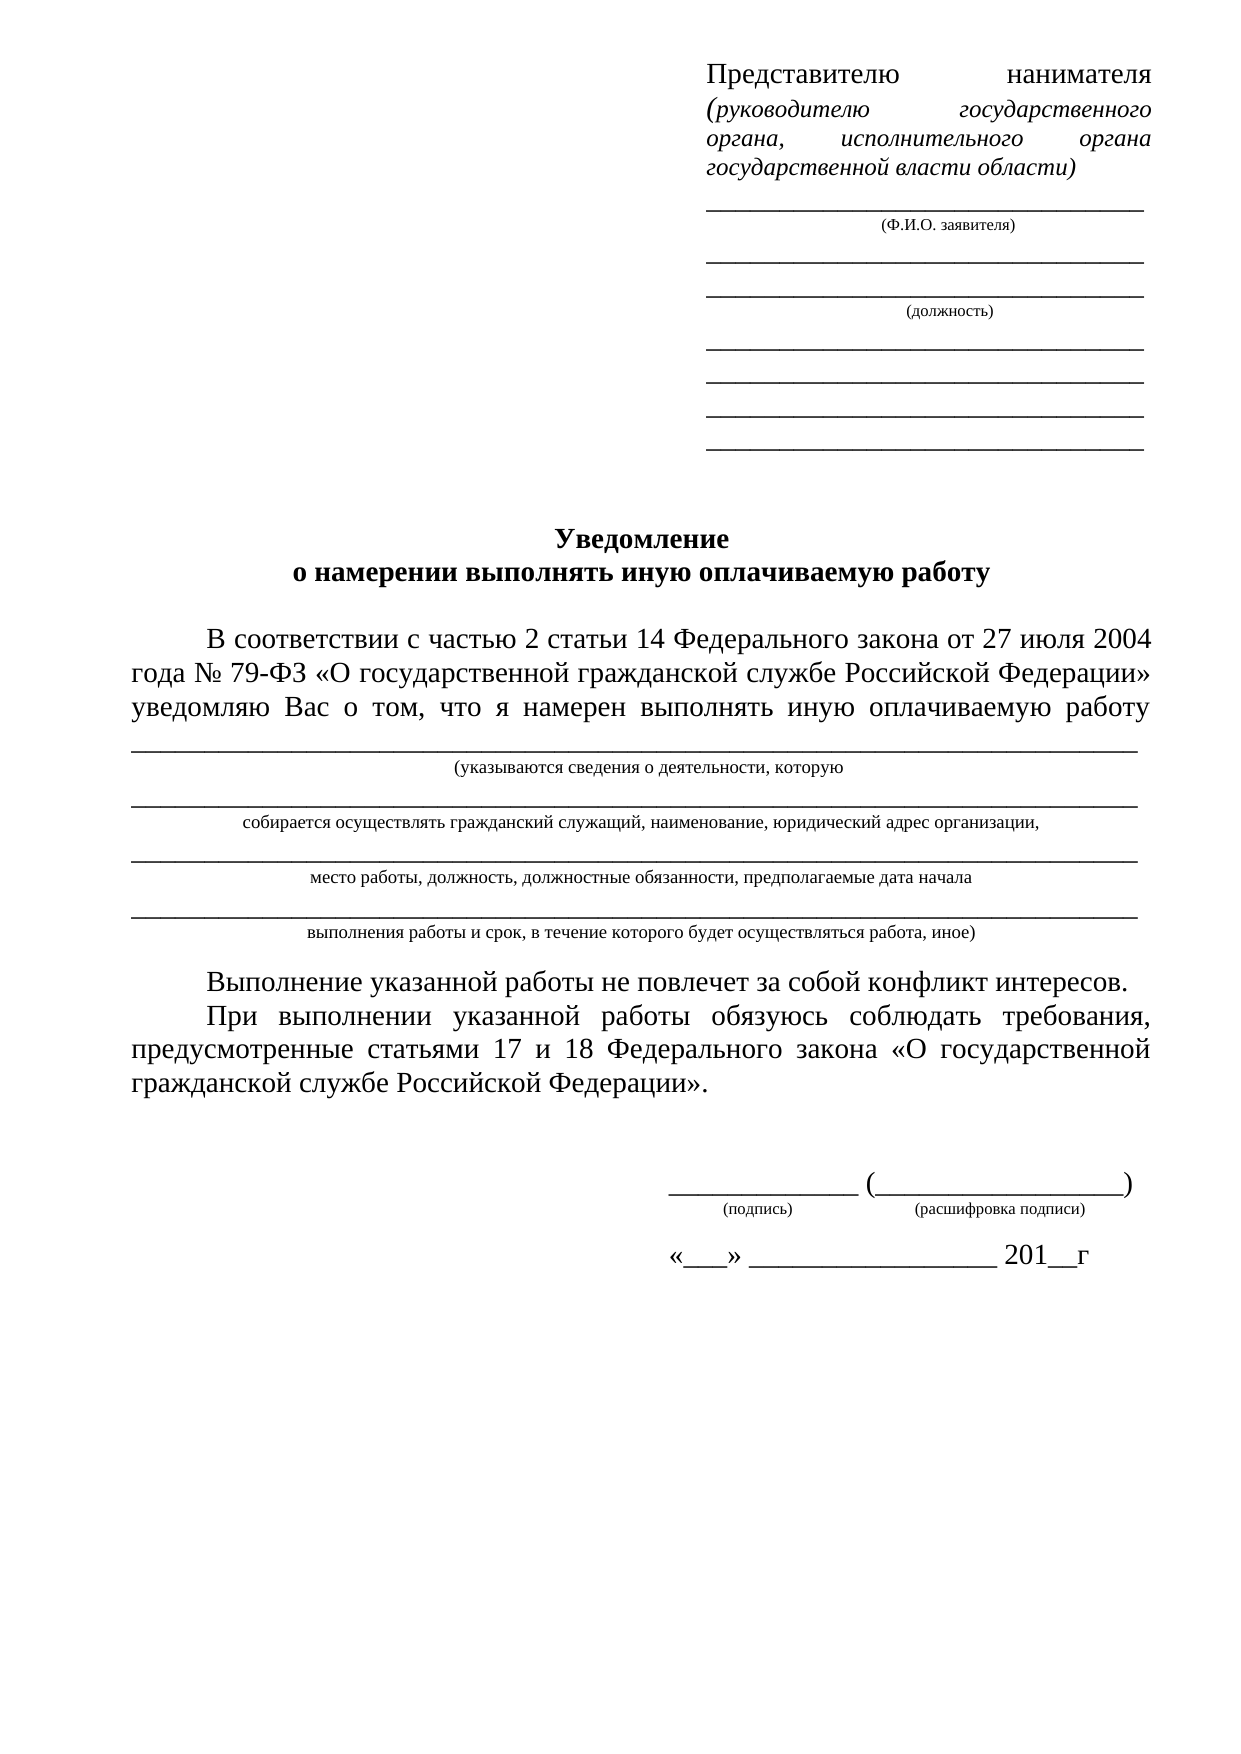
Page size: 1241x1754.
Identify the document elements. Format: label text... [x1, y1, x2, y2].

text (должность) [854, 301, 1152, 320]
text выполнения работы и срок, в течение которого будет осуществляться работа, иное) [131, 921, 1152, 943]
text «___» _________________ 201__г [669, 1237, 1152, 1271]
text Выполнение указанной работы не повлечет за собой конфликт интересов. [131, 964, 1152, 998]
text ______________________________ [706, 420, 1152, 454]
text _____________________________________________________________________ [131, 832, 1152, 866]
text Уведомление [131, 521, 1152, 554]
text В соответствии с частью 2 статьи 14 Федерального закона от 27 июля 2004 года № 79-ФЗ «О государственной гражданской службе Российской Федерации» уведомляю Вас о том, что я намерен выполнять иную оплачиваемую работу _____________________________________________________________________ [131, 622, 1152, 756]
text (подпись) (расшифровка подписи) [669, 1199, 1152, 1218]
text _____________________________________________________________________ [131, 888, 1152, 921]
text (указываются сведения о деятельности, которую [131, 756, 1152, 777]
text место работы, должность, должностные обязанности, предполагаемые дата начала [131, 866, 1152, 888]
text При выполнении указанной работы обязуюсь соблюдать требования, предусмотренные статьями 17 и 18 Федерального закона «О государственной гражданской службе Российской Федерации». [131, 998, 1152, 1098]
text _____________ (_________________) [669, 1166, 1152, 1199]
text (Ф.И.О. заявителя) [869, 214, 1152, 233]
text ______________________________ [706, 233, 1152, 267]
text ______________________________ [706, 267, 1152, 301]
text ______________________________ [706, 181, 1152, 214]
text ______________________________ [706, 387, 1152, 420]
text _____________________________________________________________________ [131, 777, 1152, 811]
text собирается осуществлять гражданский служащий, наименование, юридический адрес организации, [131, 811, 1152, 832]
text Представителю нанимателя (руководителю государственного органа, исполнительного органа государственной власти области) [706, 56, 1152, 181]
text ______________________________ [706, 353, 1152, 387]
text ______________________________ [706, 320, 1152, 353]
text о намерении выполнять иную оплачиваемую работу [131, 554, 1152, 588]
